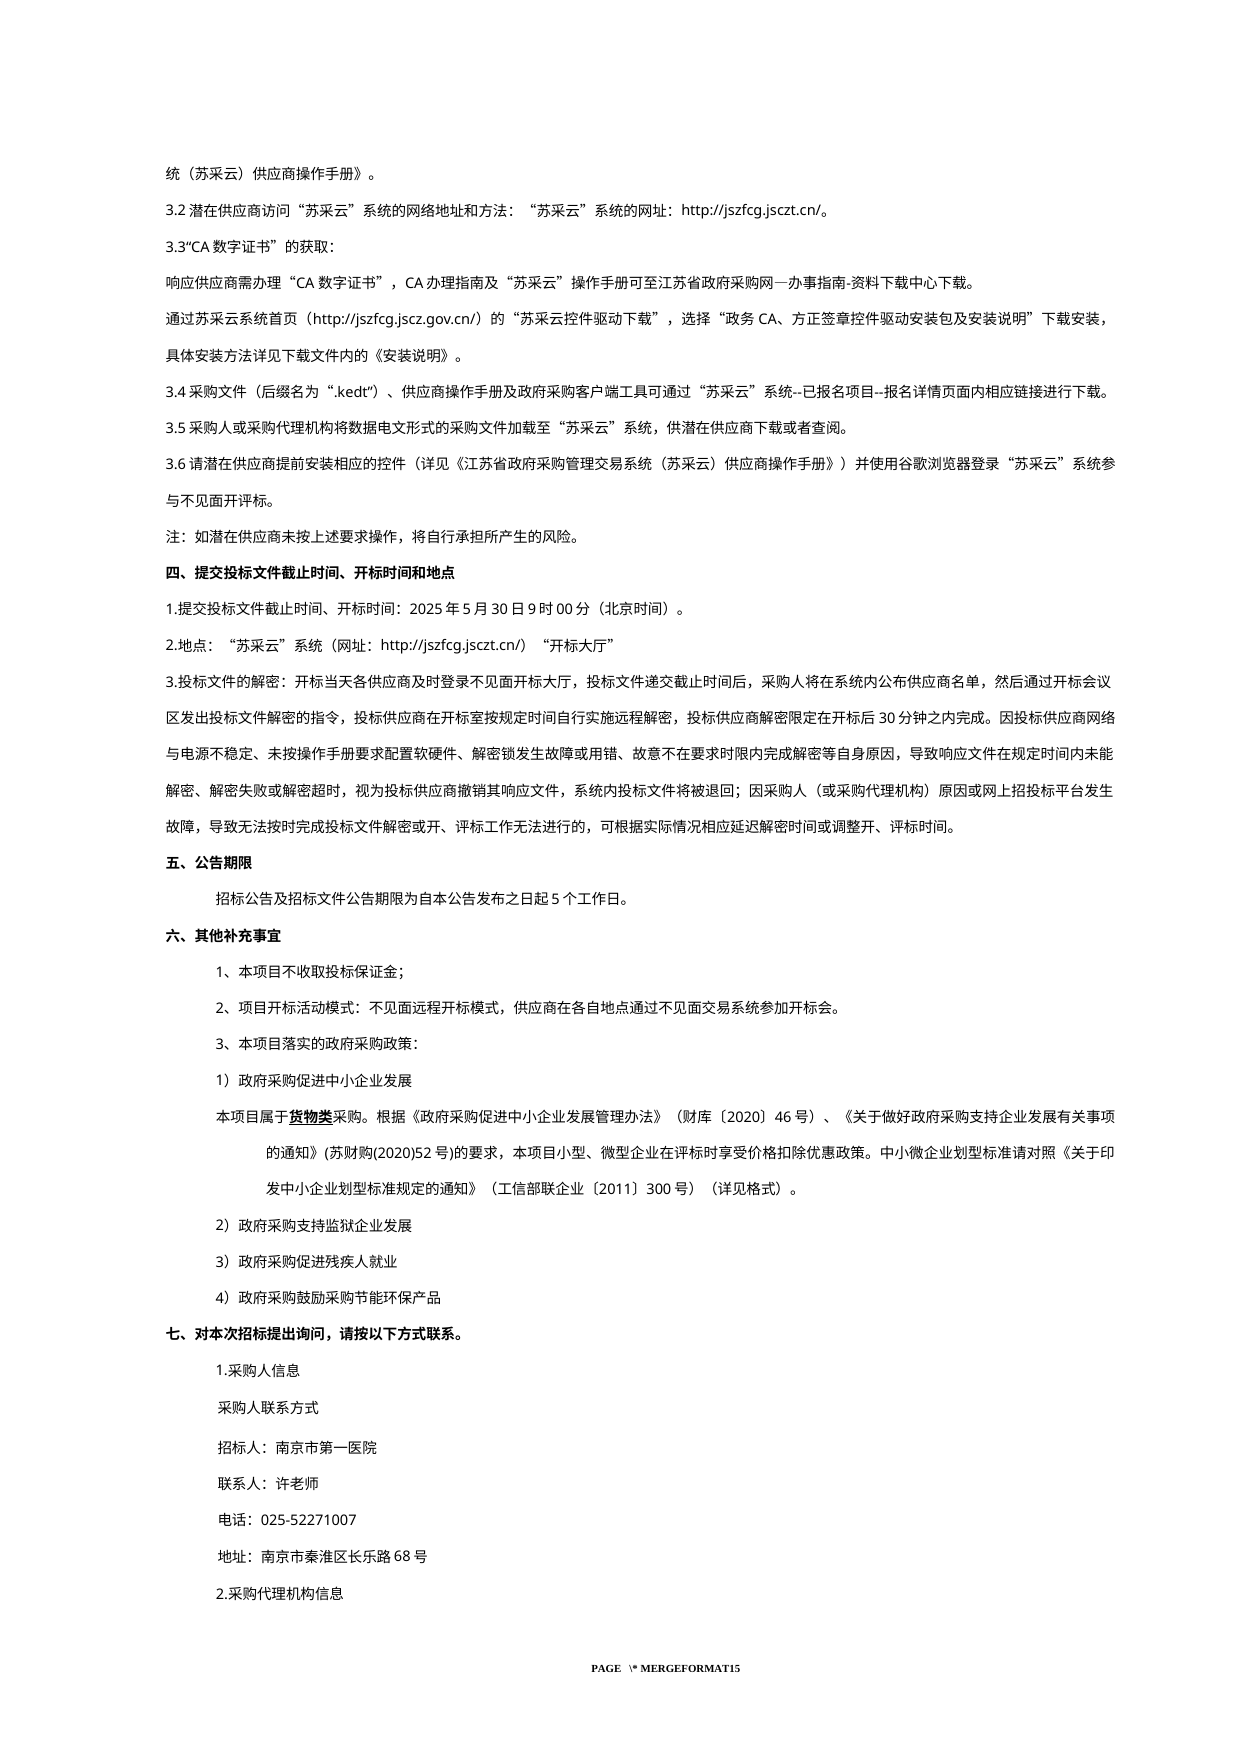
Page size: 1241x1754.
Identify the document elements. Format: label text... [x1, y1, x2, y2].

text 本项目属于货物类采购。根据《政府采购促进中小企业发展管理办法》（财库〔2020〕46号）、《关于做好政府采购支持企业发展有关事项的通知》(苏财购(2020)52号)的要求，本项目小型、微型企业在评标时享受价格扣除优惠政策。中小微企业划型标准请对照《关于印发中小企业划型标准规定的通知》（工信部联企业〔2011〕300号）（详见格式）。 [216, 1090, 1115, 1199]
text 招标公告及招标文件公告期限为自本公告发布之日起5个工作日。 [165, 873, 1115, 909]
text 通过苏采云系统首页（http://jszfcg.jscz.gov.cn/）的“苏采云控件驱动下载”，选择“政务CA、方正签章控件驱动安装包及安装说明”下载安装，具体安装方法详见下载文件内的《安装说明》。 [165, 293, 1115, 365]
text 五、公告期限 [165, 836, 1115, 873]
text 注：如潜在供应商未按上述要求操作，将自行承担所产生的风险。 [165, 510, 1115, 546]
text 3.5采购人或采购代理机构将数据电文形式的采购文件加载至“苏采云”系统，供潜在供应商下载或者查阅。 [165, 401, 1115, 438]
text 4）政府采购鼓励采购节能环保产品 [165, 1271, 1115, 1308]
text 3.2潜在供应商访问“苏采云”系统的网络地址和方法：“苏采云”系统的网址：http://jszfcg.jsczt.cn/。 [165, 184, 1115, 220]
text 3、本项目落实的政府采购政策： [165, 1018, 1115, 1054]
text 四、提交投标文件截止时间、开标时间和地点 [165, 546, 1115, 583]
text 3）政府采购促进残疾人就业 [165, 1235, 1115, 1271]
text 响应供应商需办理“CA 数字证书”，CA办理指南及“苏采云”操作手册可至江苏省政府采购网―办事指南-资料下载中心下载。 [165, 256, 1115, 293]
text 1.采购人信息 [165, 1344, 1115, 1380]
text 1、本项目不收取投标保证金； [165, 945, 1115, 981]
table_cell 招标人：南京市第一医院 联系人：许老师 电话：025-52271007 地址：南京市秦淮区长乐路68号 [165, 1420, 1119, 1568]
text 3.6请潜在供应商提前安装相应的控件（详见《江苏省政府采购管理交易系统（苏采云）供应商操作手册》）并使用谷歌浏览器登录“苏采云”系统参与不见面开评标。 [165, 438, 1115, 510]
table_header 采购人联系方式 [165, 1380, 1119, 1419]
text 2.地点：“苏采云”系统（网址：http://jszfcg.jsczt.cn/）“开标大厅” [165, 619, 1115, 655]
text 六、其他补充事宜 [165, 909, 1115, 945]
text 3.投标文件的解密：开标当天各供应商及时登录不见面开标大厅，投标文件递交截止时间后，采购人将在系统内公布供应商名单，然后通过开标会议区发出投标文件解密的指令，投标供应商在开标室按规定时间自行实施远程解密，投标供应商解密限定在开标后30分钟之内完成。因投标供应商网络与电源不稳定、未按操作手册要求配置软硬件、解密锁发生故障或用错、故意不在要求时限内完成解密等自身原因，导致响应文件在规定时间内未能解密、解密失败或解密超时，视为投标供应商撤销其响应文件，系统内投标文件将被退回；因采购人（或采购代理机构）原因或网上招投标平台发生故障，导致无法按时完成投标文件解密或开、评标工作无法进行的，可根据实际情况相应延迟解密时间或调整开、评标时间。 [165, 655, 1115, 836]
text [165, 148, 1115, 184]
text 2.采购代理机构信息 [216, 1568, 1115, 1604]
text 七、对本次招标提出询问，请按以下方式联系。 [165, 1308, 1115, 1344]
text 1）政府采购促进中小企业发展 [165, 1054, 1115, 1090]
text 3.3“CA数字证书”的获取： [165, 220, 1115, 256]
text 1.提交投标文件截止时间、开标时间：2025年5月30日9时00分（北京时间）。 [165, 583, 1115, 619]
text 2、项目开标活动模式：不见面远程开标模式，供应商在各自地点通过不见面交易系统参加开标会。 [165, 981, 1115, 1018]
text 2）政府采购支持监狱企业发展 [165, 1199, 1115, 1235]
text 3.4采购文件（后缀名为“.kedt”）、供应商操作手册及政府采购客户端工具可通过“苏采云”系统--已报名项目--报名详情页面内相应链接进行下载。 [165, 365, 1115, 401]
